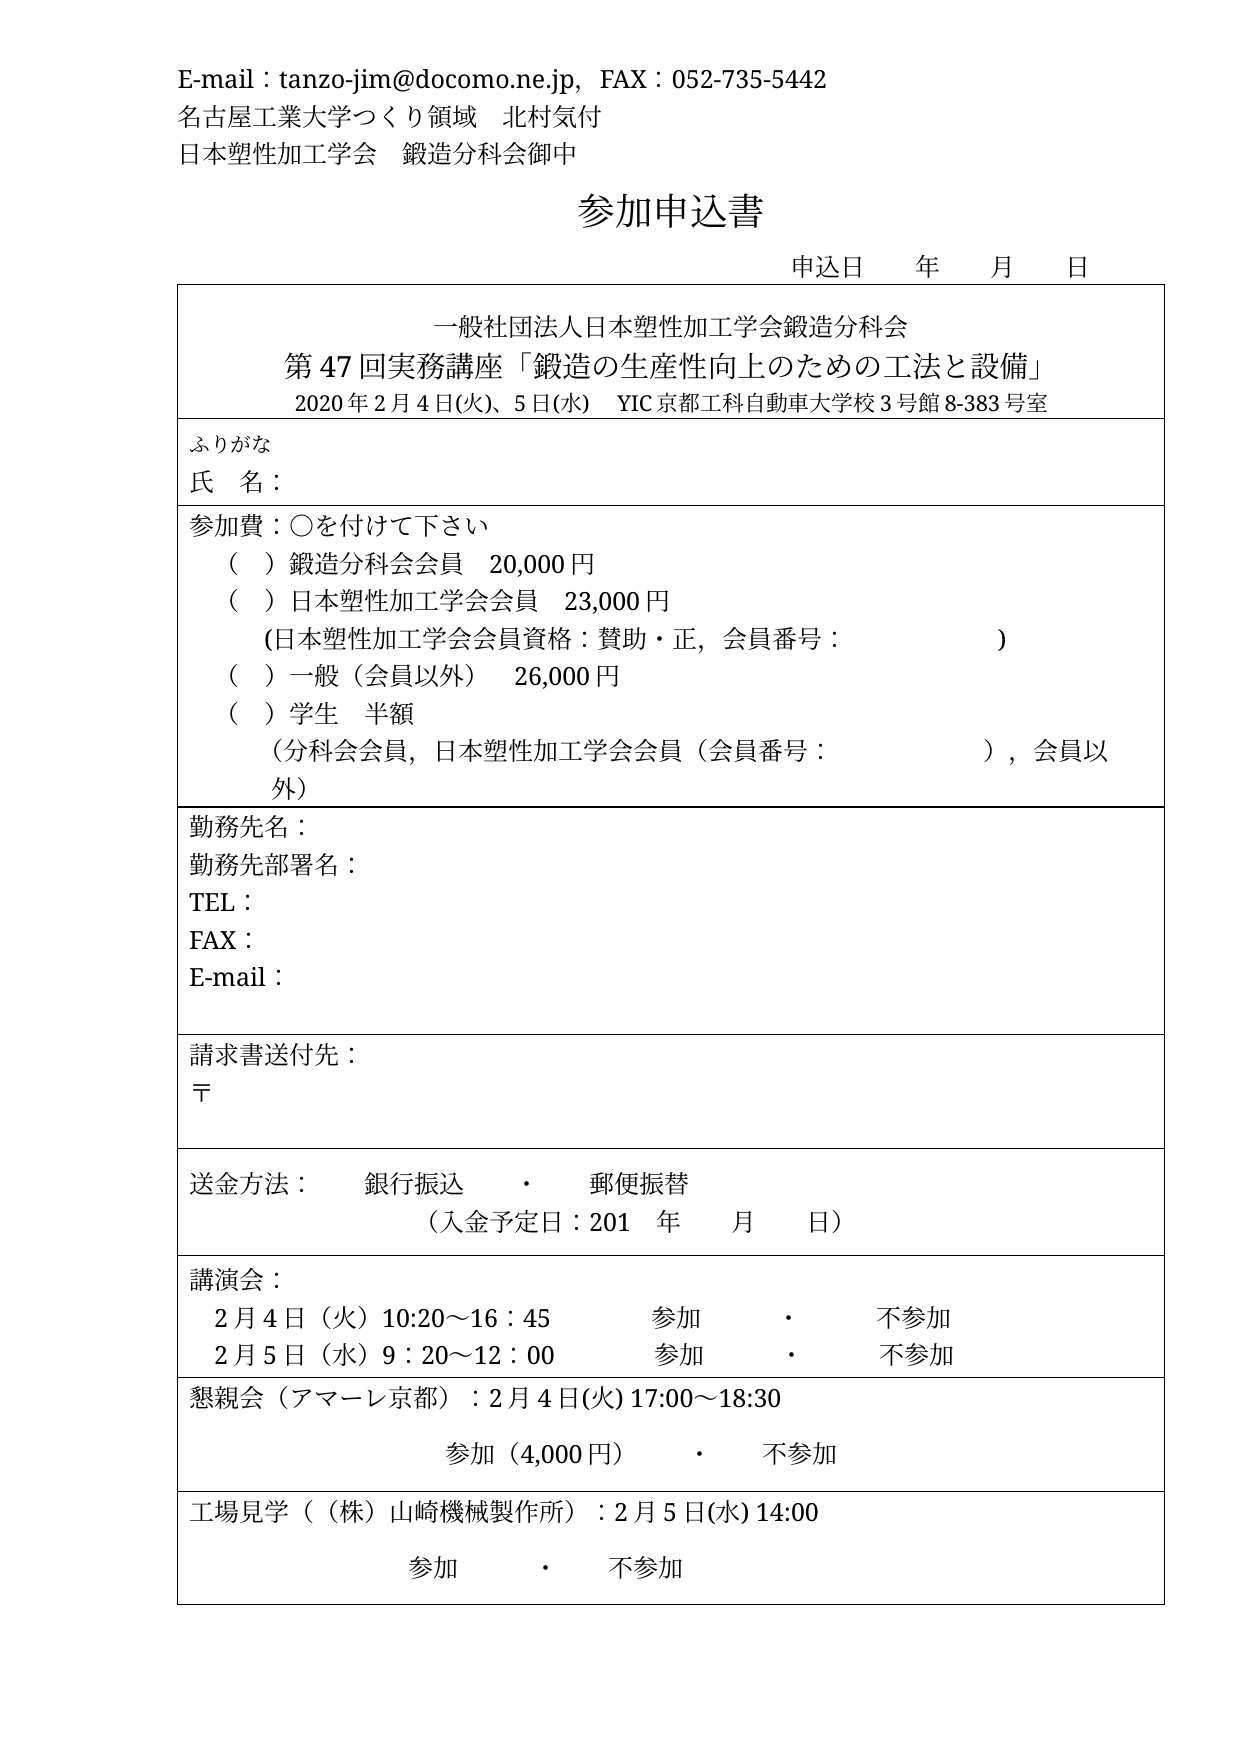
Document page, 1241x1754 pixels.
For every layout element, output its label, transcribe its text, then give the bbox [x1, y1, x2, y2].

table_cell 参加費：○を付けて下さい （ ）鍛造分科会会員 20,000円 （ ）日本塑性加工学会会員 23,000円 (日本塑性加工学会会員資格：賛助・正，会員番号： ) （ ）一般（会員以外） 26,000円 （ ）学生 半額 （分科会会員，日本塑性加工学会会員（会員番号： ），会員以外） [178, 506, 1164, 806]
text 参加申込書 [177, 172, 1165, 247]
text 日本塑性加工学会 鍛造分科会御中 [177, 134, 1165, 172]
table_cell 送金方法： 銀行振込 ・ 郵便振替 （入金予定日：201 年 月 日） [178, 1149, 1164, 1255]
text 申込日 年 月 日 [177, 247, 1090, 284]
table_cell 勤務先名： 勤務先部署名： TEL： FAX： E-mail： [178, 808, 1164, 1034]
text E-mail：tanzo-jim@docomo.ne.jp，FAX：052-735-5442 [177, 59, 1165, 97]
text 名古屋工業大学つくり領域 北村気付 [177, 97, 1165, 134]
table_header 一般社団法人日本塑性加工学会鍛造分科会 第47回実務講座「鍛造の生産性向上のための工法と設備」 2020年2月4日(火)、5日(水) YIC京都工科自動車大学校3号館8-383号室 [178, 285, 1164, 418]
table_cell 講演会： 2月4日（火）10:20～16：45 参加 ・ 不参加 2月5日（水）9：20～12：00 参加 ・ 不参加 [178, 1256, 1164, 1377]
table_cell 請求書送付先： 〒 [178, 1035, 1164, 1148]
table_cell ふりがな 氏 名： [178, 419, 1164, 505]
table_cell 工場見学（（株）山崎機械製作所）：2月5日(水) 14:00 参加 ・ 不参加 [178, 1492, 1164, 1604]
table_cell 懇親会（アマーレ京都）：2月4日(火) 17:00～18:30 参加（4,000円） ・ 不参加 [178, 1378, 1164, 1491]
